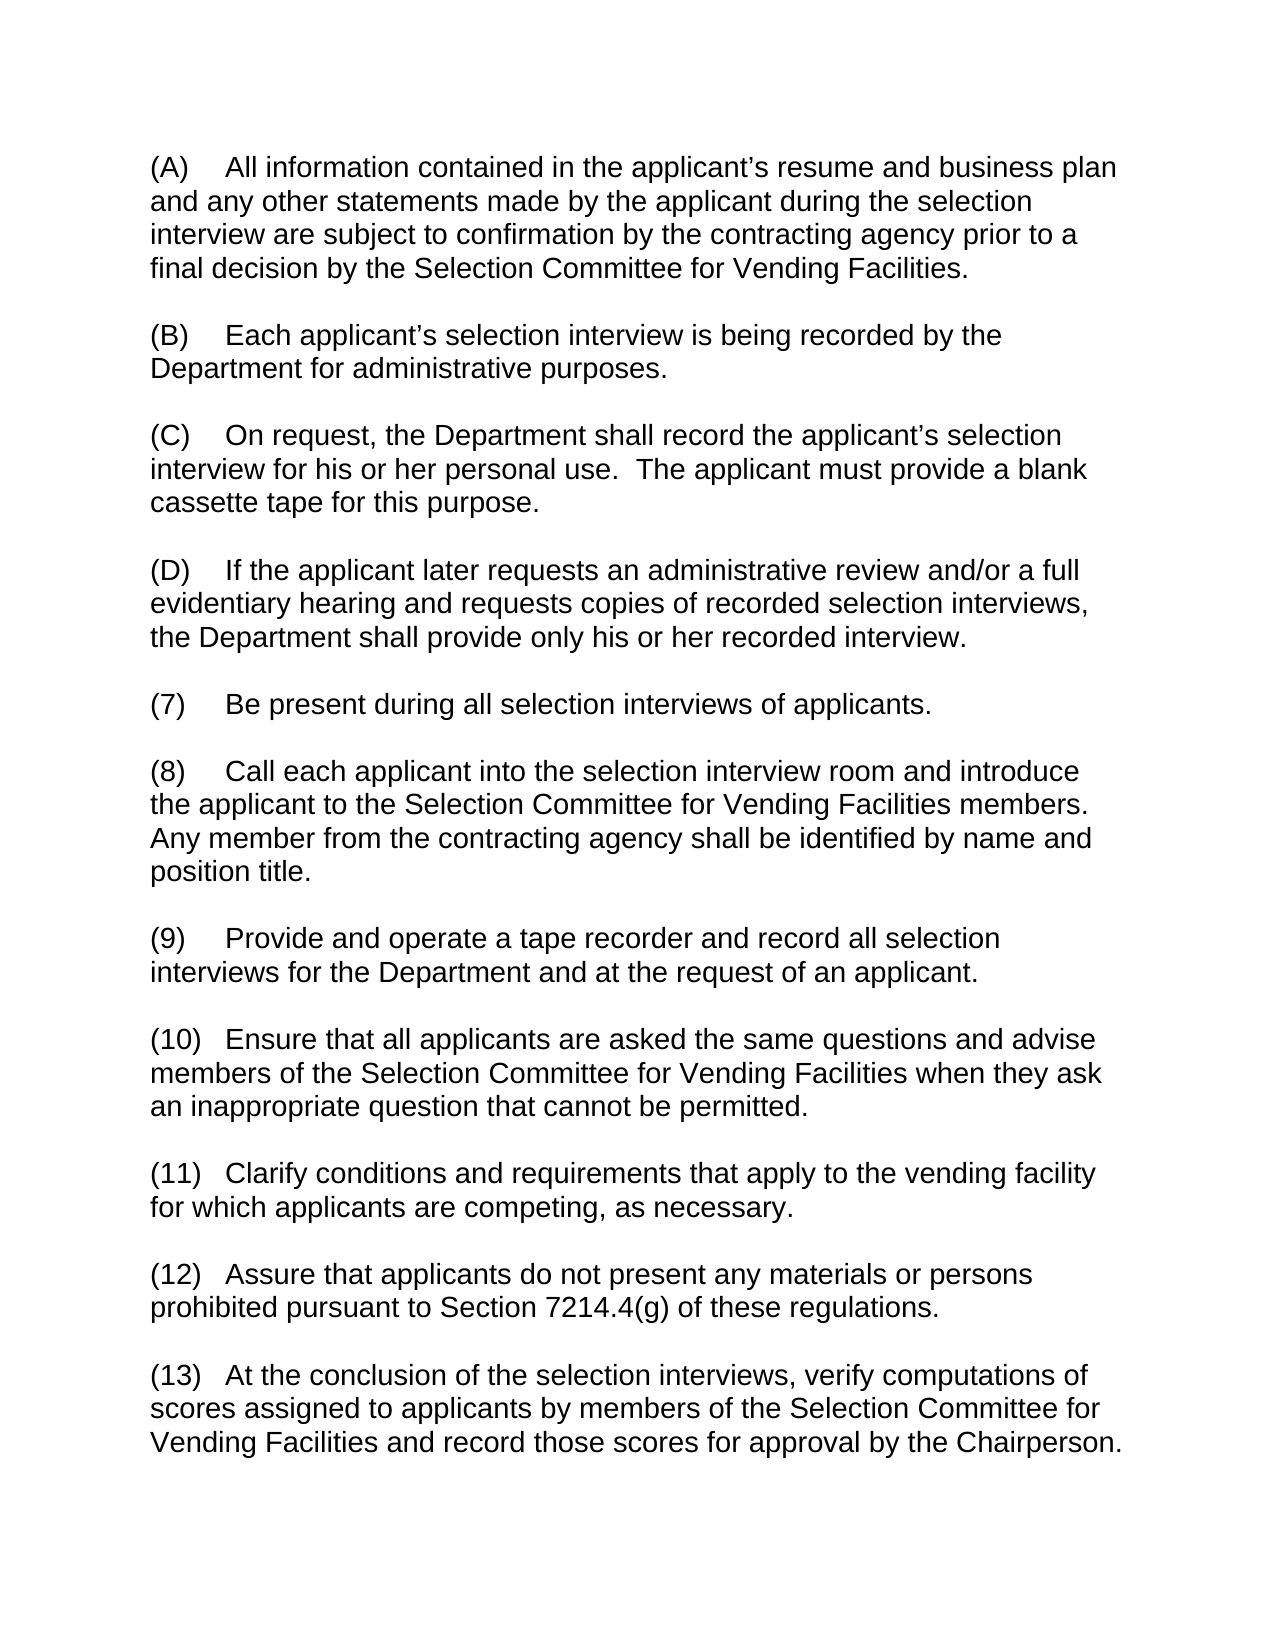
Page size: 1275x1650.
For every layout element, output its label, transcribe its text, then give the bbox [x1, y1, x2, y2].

text (B) Each applicant’s selection interview is being recorded by the Department for administrative purposes. [150, 318, 1125, 385]
text (D) If the applicant later requests an administrative review and/or a full evidentiary hearing and requests copies of recorded selection interviews, the Department shall provide only his or her recorded interview. [150, 552, 1125, 653]
text (12) Assure that applicants do not present any materials or persons prohibited pursuant to Section 7214.4(g) of these regulations. [150, 1257, 1125, 1324]
text (7) Be present during all selection interviews of applicants. [150, 687, 1125, 720]
text (8) Call each applicant into the selection interview room and introduce the applicant to the Selection Committee for Vending Facilities members. Any member from the contracting agency shall be identified by name and position title. [150, 754, 1125, 888]
text (10) Ensure that all applicants are asked the same questions and advise members of the Selection Committee for Vending Facilities when they ask an inappropriate question that cannot be permitted. [150, 1022, 1125, 1123]
text (13) At the conclusion of the selection interviews, verify computations of scores assigned to applicants by members of the Selection Committee for Vending Facilities and record those scores for approval by the Chairperson. [150, 1357, 1125, 1458]
text (9) Provide and operate a tape recorder and record all selection interviews for the Department and at the request of an applicant. [150, 921, 1125, 988]
text (A) All information contained in the applicant’s resume and business plan and any other statements made by the applicant during the selection interview are subject to confirmation by the contracting agency prior to a final decision by the Selection Committee for Vending Facilities. [150, 150, 1125, 284]
text (C) On request, the Department shall record the applicant’s selection interview for his or her personal use. The applicant must provide a blank cassette tape for this purpose. [150, 418, 1125, 519]
text (11) Clarify conditions and requirements that apply to the vending facility for which applicants are competing, as necessary. [150, 1156, 1125, 1223]
